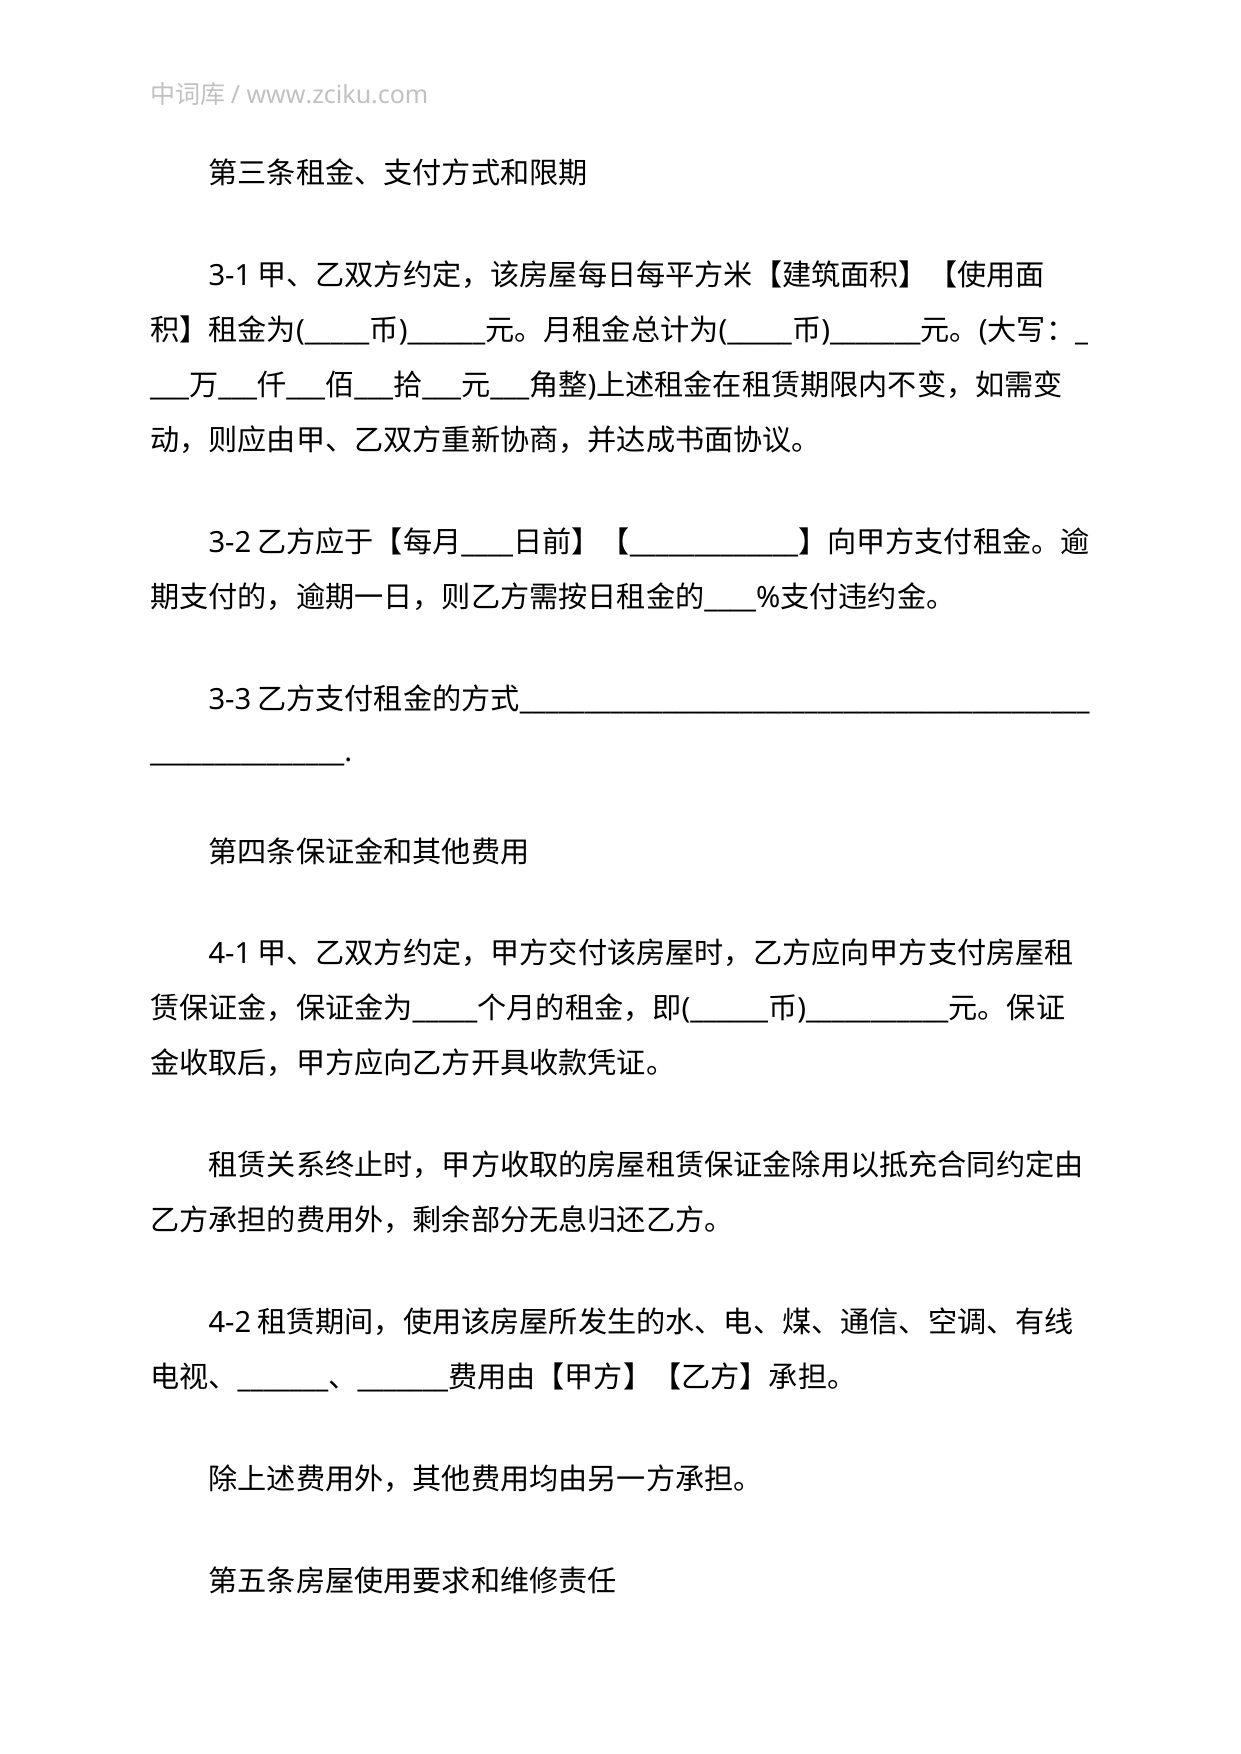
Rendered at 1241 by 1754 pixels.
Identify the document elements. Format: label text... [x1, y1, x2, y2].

text 3-3乙方支付租金的方式___________________________________________________________. [150, 676, 1090, 769]
text 第五条房屋使用要求和维修责任 [150, 1557, 1090, 1599]
text 第三条租金、支付方式和限期 [150, 150, 1090, 192]
text 3-2乙方应于【每月____日前】【_____________】向甲方支付租金。逾期支付的，逾期一日，则乙方需按日租金的____%支付违约金。 [150, 518, 1090, 616]
text 第四条保证金和其他费用 [150, 828, 1090, 871]
text 除上述费用外，其他费用均由另一方承担。 [150, 1455, 1090, 1498]
text 3-1甲、乙双方约定，该房屋每日每平方米【建筑面积】【使用面积】租金为(_____币)______元。月租金总计为(_____币)_______元。(大写：____万___仟___佰___拾___元___角整)上述租金在租赁期限内不变，如需变动，则应由甲、乙双方重新协商，并达成书面协议。 [150, 252, 1090, 459]
text 4-1甲、乙双方约定，甲方交付该房屋时，乙方应向甲方支付房屋租赁保证金，保证金为_____个月的租金，即(______币)___________元。保证金收取后，甲方应向乙方开具收款凭证。 [150, 930, 1090, 1082]
text 4-2租赁期间，使用该房屋所发生的水、电、煤、通信、空调、有线电视、_______、_______费用由【甲方】【乙方】承担。 [150, 1298, 1090, 1396]
text 租赁关系终止时，甲方收取的房屋租赁保证金除用以抵充合同约定由乙方承担的费用外，剩余部分无息归还乙方。 [150, 1142, 1090, 1239]
